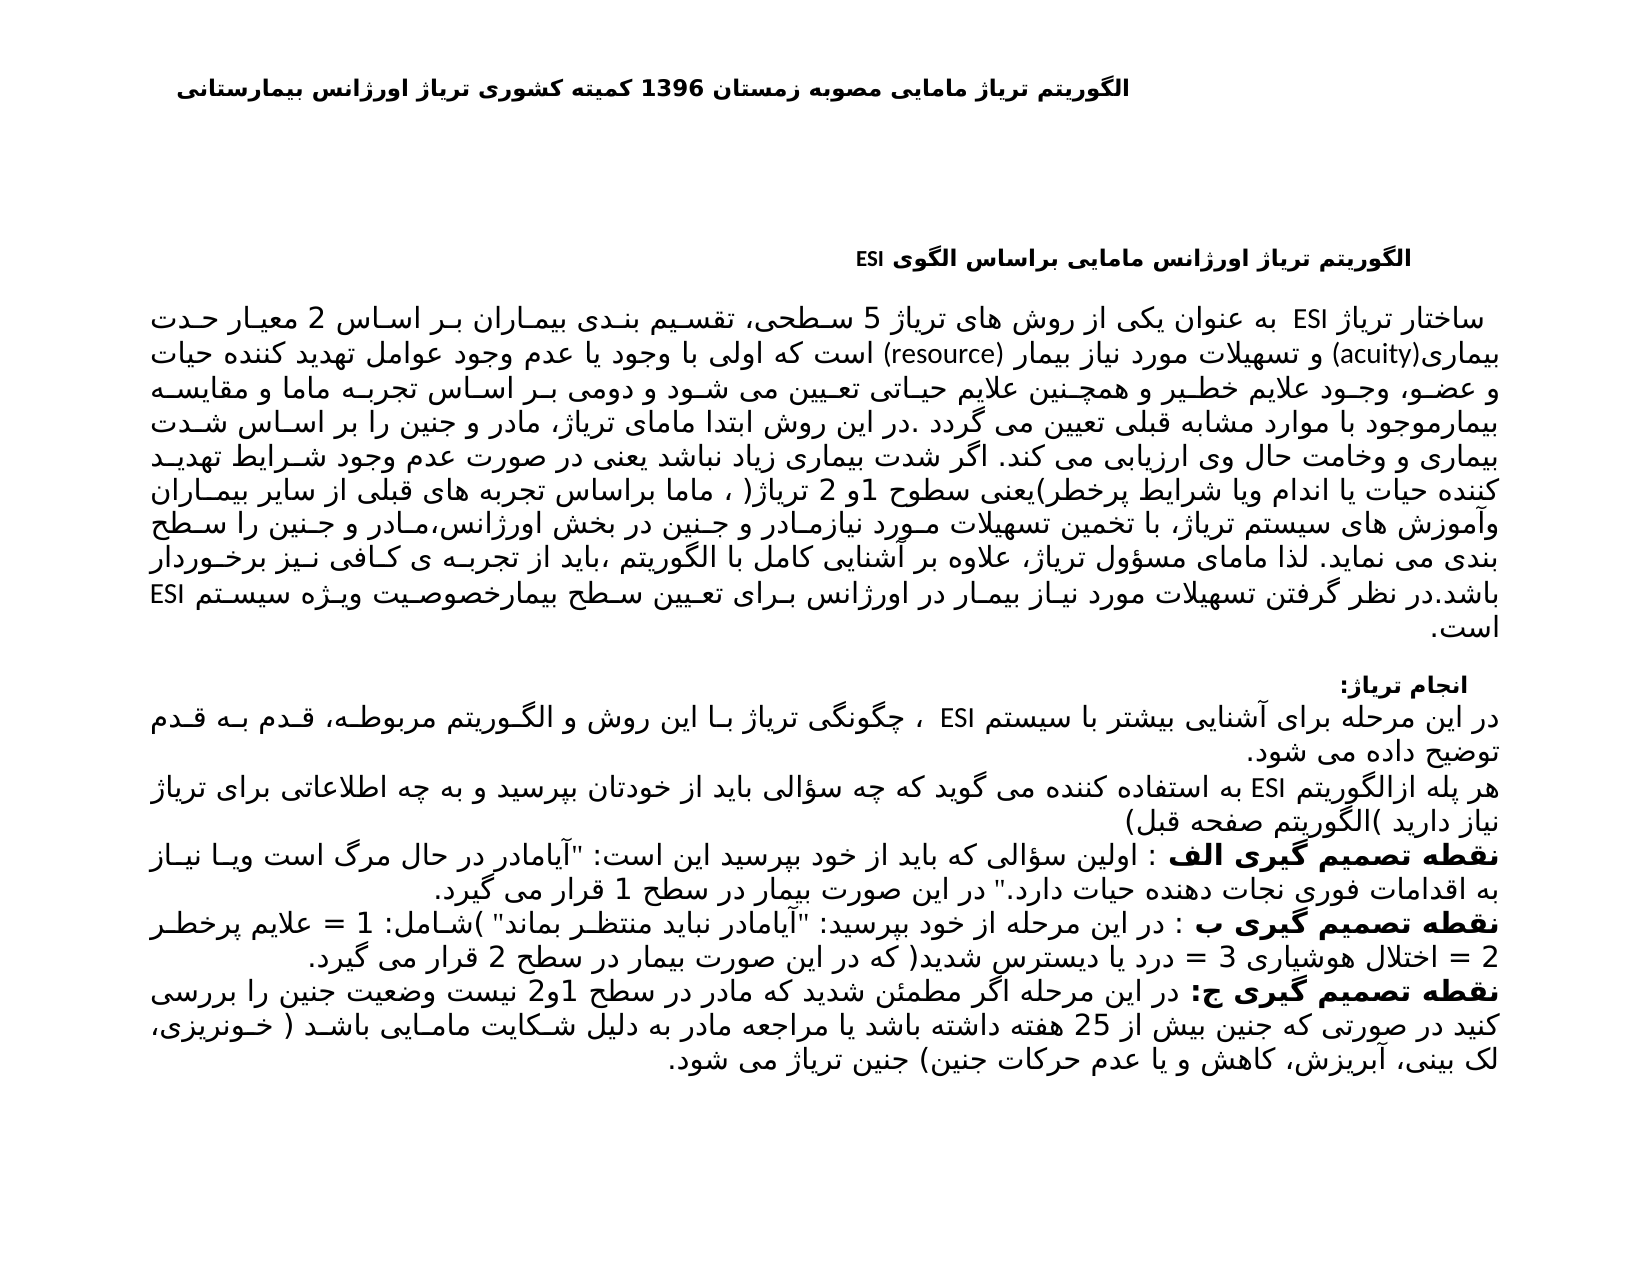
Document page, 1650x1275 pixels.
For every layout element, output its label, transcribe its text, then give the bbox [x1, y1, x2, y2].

text هر پله ازالگوریتم ESI به استفاده کننده می گوید که چه سؤالی باید از خودتان بپرسید و به چه اطلاعاتی برای تریاژ نیاز دارید )الگوریتم صفحه قبل) [150, 769, 1500, 838]
text نقطه تصمیم گیری ب : در این مرحله از خود بپرسید: "آیامادر نباید منتظر بماند" )شامل: 1 = علایم پرخطر 2 = اختلال هوشیاری 3 = درد یا دیسترس شدید( که در این صورت بیمار در سطح 2 قرار می گیرد. [150, 907, 1500, 975]
text انجام تریاژ: [150, 672, 1500, 699]
text نقطه تصمیم گیری الف : اولین سؤالی که باید از خود بپرسید این است: "آیامادر در حال مرگ است ویا نیاز به اقدامات فوری نجات دهنده حیات دارد." در این صورت بیمار در سطح 1 قرار می گیرد. [150, 838, 1500, 907]
text الگوریتم تریاژ اورژانس مامایی براساس الگوی ESI [150, 244, 1500, 272]
text نقطه تصمیم گیری ج: در این مرحله اگر مطمئن شدید که مادر در سطح 1و2 نیست وضعیت جنین را بررسی کنید در صورتی که جنین بیش از 25 هفته داشته باشد یا مراجعه مادر به دلیل شکایت مامایی باشد ( خونریزی، لک بینی، آبریزش، کاهش و یا عدم حرکات جنین) جنین تریاژ می شود. [150, 975, 1500, 1077]
text در این مرحله برای آشنایی بیشتر با سیستم ESI ، چگونگی تریاژ با این روش و الگوریتم مربوطه، قدم به قدم توضیح داده می شود. [150, 699, 1500, 769]
text ساختار تریاژ ESI به عنوان یکی از روش های تریاژ 5 سطحی، تقسیم بندی بیماران بر اساس 2 معیار حدت بیماری(acuity) و تسهیلات مورد نیاز بیمار (resource) است که اولی با وجود یا عدم وجود عوامل تهدید کننده حیات و عضو، وجود علایم خطیر و همچنین علایم حیاتی تعیین می شود و دومی بر اساس تجربه ماما و مقایسه بیمارموجود با موارد مشابه قبلی تعیین می گردد .در این روش ابتدا مامای تریاژ، مادر و جنین را بر اساس شدت بیماری و وخامت حال وی ارزیابی می کند. اگر شدت بیماری زیاد نباشد یعنی در صورت عدم وجود شرایط تهدید کننده حیات یا اندام ویا شرایط پرخطر)یعنی سطوح 1و 2 تریاژ( ، ماما براساس تجربه های قبلی از سایر بیماران وآموزش های سیستم تریاژ، با تخمین تسهیلات مورد نیازمادر و جنین در بخش اورژانس،مادر و جنین را سطح بندی می نماید. لذا مامای مسؤول تریاژ، علاوه بر آشنایی کامل با الگوریتم ،باید از تجربه ی کافی نیز برخوردار باشد.در نظر گرفتن تسهیلات مورد نیاز بیمار در اورژانس برای تعیین سطح بیمارخصوصیت ویژه سیستم ESI است. [150, 300, 1500, 644]
